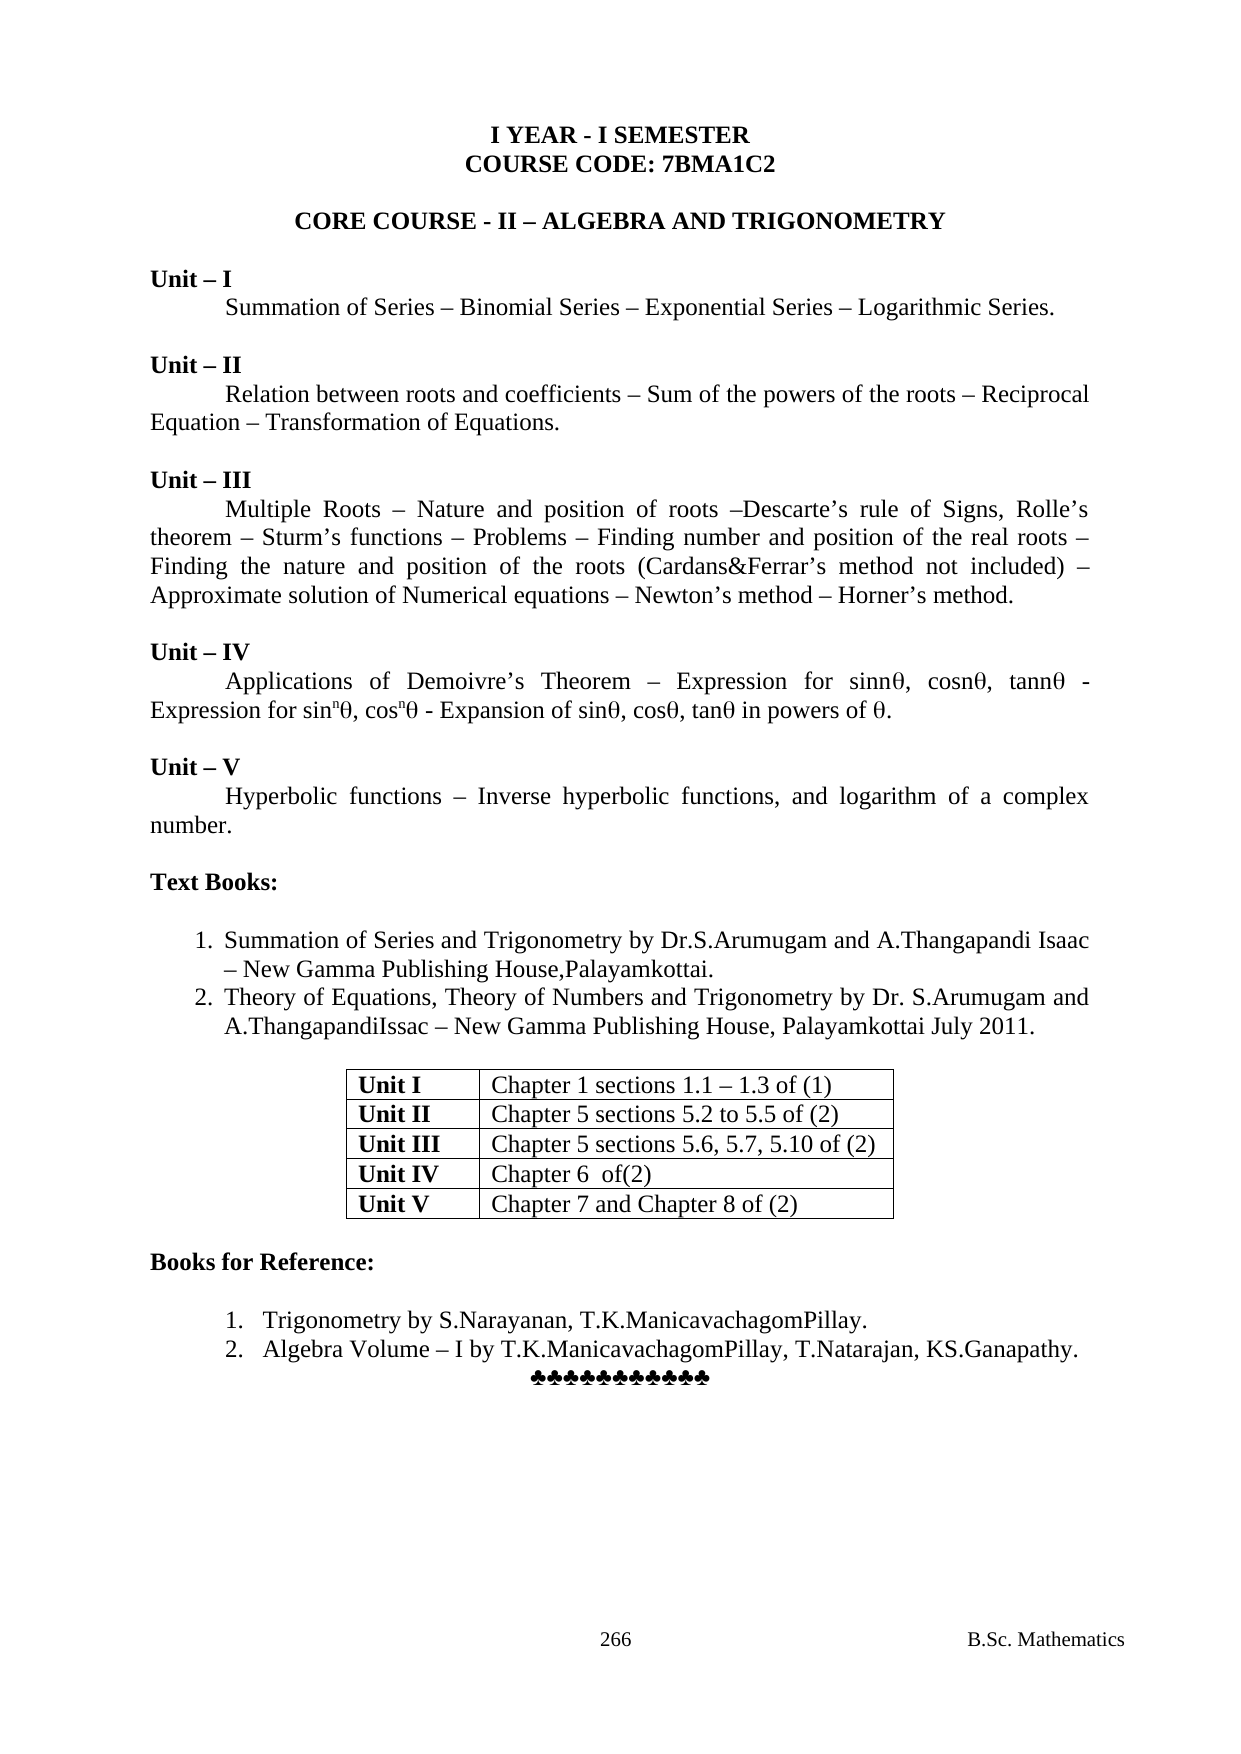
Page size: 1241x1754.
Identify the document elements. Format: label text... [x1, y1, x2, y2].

table_header Chapter 1 sections 1.1 – 1.3 of (1) [480, 1070, 893, 1098]
list Trigonometry by S.Narayanan, T.K.ManicavachagomPillay. [225, 1305, 1090, 1334]
list Theory of Equations, Theory of Numbers and Trigonometry by Dr. S.Arumugam and A.ThangapandiIssac – New Gamma Publishing House, Palayamkottai July 2011. [194, 982, 1090, 1040]
table_cell Chapter 7 and Chapter 8 of (2) [480, 1189, 893, 1218]
list Algebra Volume – I by T.K.ManicavachagomPillay, T.Natarajan, KS.Ganapathy. [225, 1334, 1090, 1362]
text Unit – V [150, 752, 1090, 781]
table_cell Unit III [347, 1129, 479, 1158]
text Applications of Demoivre’s Theorem – Expression for sinn, cosn, tann - Expression for sinn, cosn - Expansion of sin, cos, tan in powers of . [150, 666, 1090, 724]
table_cell Unit IV [347, 1159, 479, 1188]
text Relation between roots and coefficients ‒ Sum of the powers of the roots – Reciprocal Equation ‒ Transformation of Equations. [150, 379, 1090, 436]
text ♣♣♣♣♣♣♣♣♣♣♣ [150, 1362, 1090, 1391]
text Hyperbolic functions – Inverse hyperbolic functions, and logarithm of a complex number. [150, 781, 1090, 839]
text COURSE CODE: 7BMA1C2 [150, 149, 1090, 177]
text Books for Reference: [150, 1247, 1090, 1276]
table_cell Unit V [347, 1189, 479, 1218]
text Unit – I [150, 264, 1090, 292]
table_cell Chapter 6 of(2) [480, 1159, 893, 1188]
text Unit – IV [150, 637, 1090, 666]
table_cell Chapter 5 sections 5.2 to 5.5 of (2) [480, 1100, 893, 1128]
text I YEAR - I SEMESTER [150, 120, 1090, 149]
text Summation of Series ‒ Binomial Series – Exponential Series – Logarithmic Series. [150, 292, 1090, 321]
table_cell Unit II [347, 1100, 479, 1128]
text Unit – II [150, 350, 1090, 379]
list Summation of Series and Trigonometry by Dr.S.Arumugam and A.Thangapandi Isaac – New Gamma Publishing House,Palayamkottai. [194, 925, 1090, 982]
text Multiple Roots – Nature and position of roots ‒Descarte’s rule of Signs, Rolle’s theorem – Sturm’s functions – Problems – Finding number and position of the real roots – Finding the nature and position of the roots (Cardans&Ferrar’s method not included) – Approximate solution of Numerical equations – Newton’s method – Horner’s method. [150, 494, 1090, 609]
text Unit – III [150, 465, 1090, 494]
table_header Unit I [347, 1070, 479, 1098]
text CORE COURSE - II – ALGEBRA AND TRIGONOMETRY [150, 206, 1090, 235]
text Text Books: [150, 867, 1090, 896]
table_cell Chapter 5 sections 5.6, 5.7, 5.10 of (2) [480, 1129, 893, 1158]
